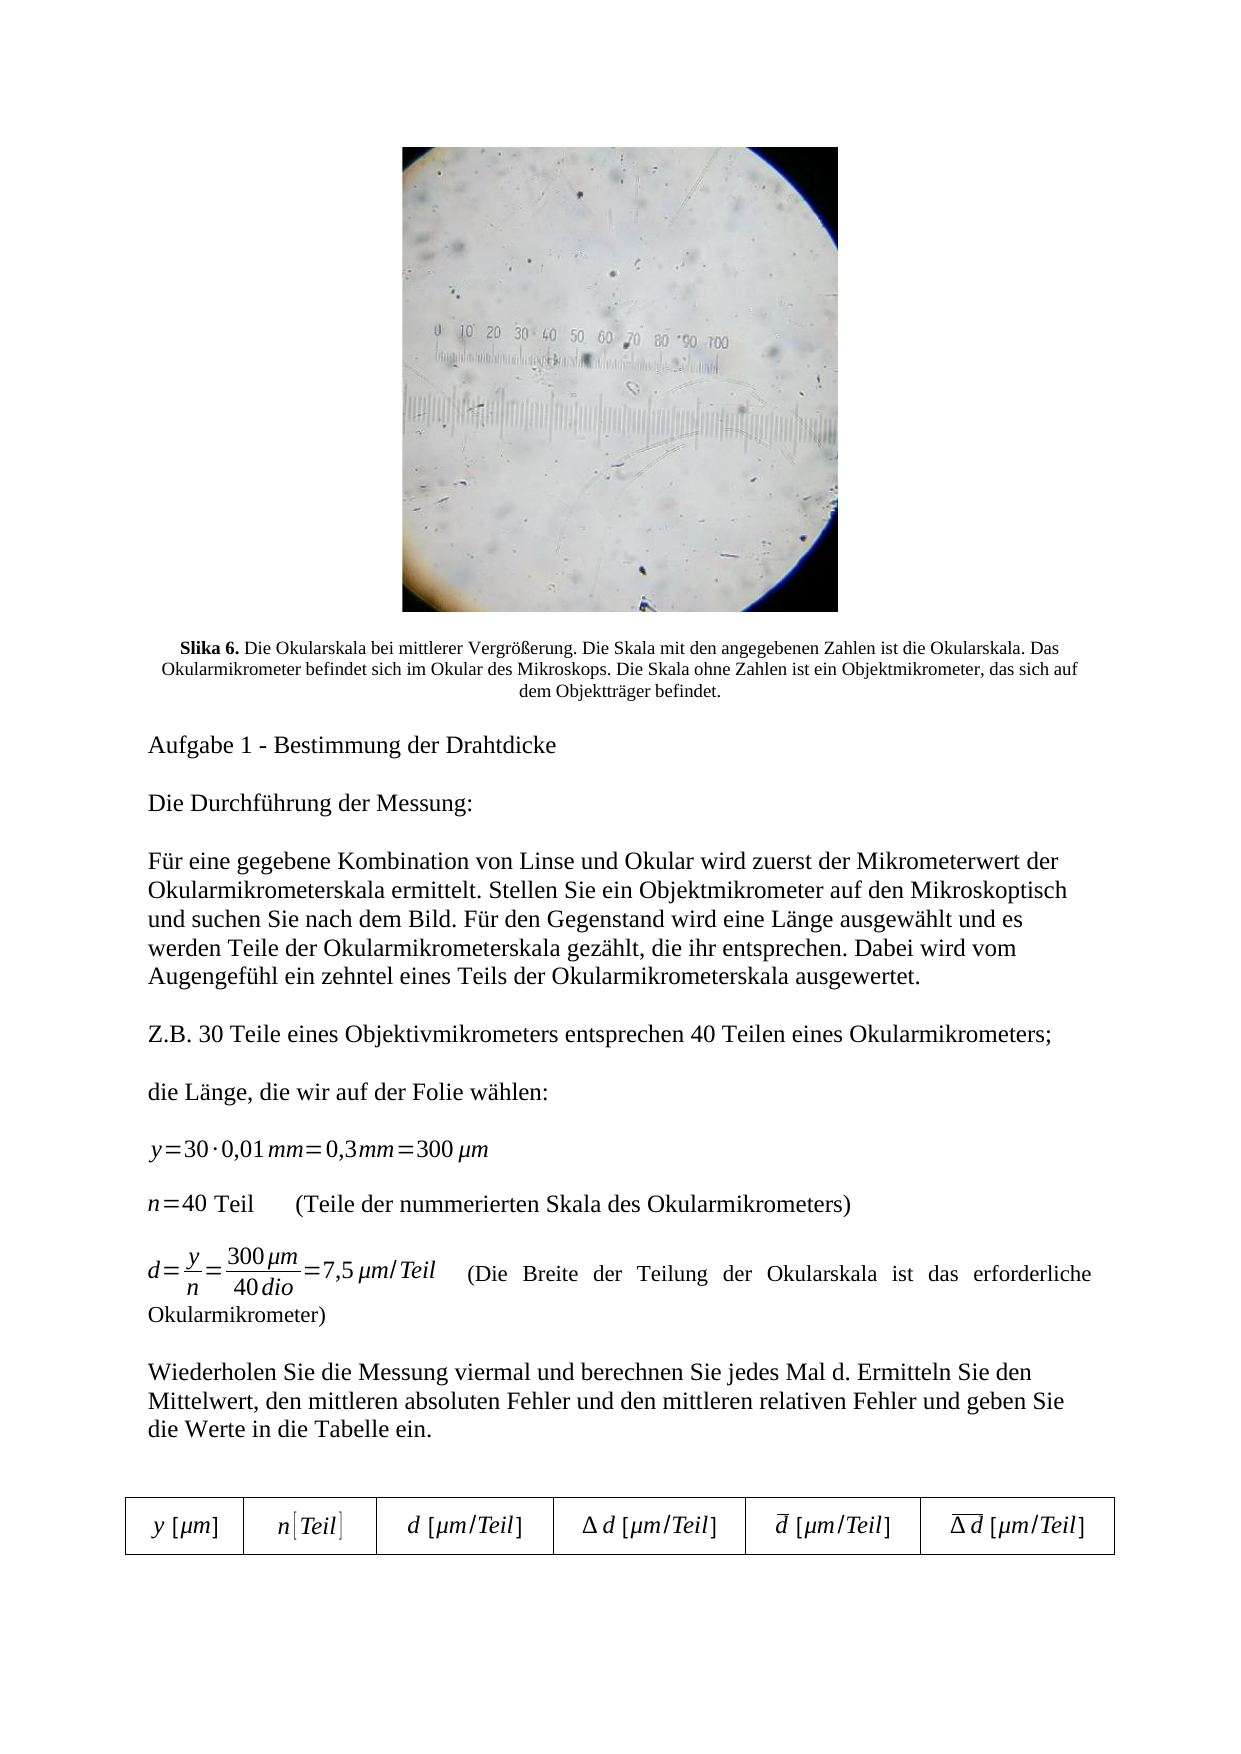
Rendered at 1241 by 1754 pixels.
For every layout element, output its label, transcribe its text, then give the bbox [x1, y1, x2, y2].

table_header [] [921, 1498, 1114, 1554]
text Teil (Teile der nummerierten Skala des Okularmikrometers) [148, 1189, 1093, 1218]
picture [402, 147, 838, 612]
text Für eine gegebene Kombination von Linse und Okular wird zuerst der Mikrometerwert der Okularmikrometerskala ermittelt. Stellen Sie ein Objektmikrometer auf den Mikroskoptisch und suchen Sie nach dem Bild. Für den Gegenstand wird eine Länge ausgewählt und es werden Teile der Okularmikrometerskala gezählt, die ihr entsprechen. Dabei wird vom Augengefühl ein zehntel eines Teils der Okularmikrometerskala ausgewertet. [148, 846, 1093, 990]
table_header [] [126, 1498, 243, 1554]
text Wiederholen Sie die Messung viermal und berechnen Sie jedes Mal d. Ermitteln Sie den Mittelwert, den mittleren absoluten Fehler und den mittleren relativen Fehler und geben Sie die Werte in die Tabelle ein. [148, 1357, 1093, 1443]
text (Die Breite der Teilung der Okularskala ist das erforderliche Okularmikrometer) [148, 1243, 1093, 1328]
text Slika 6. Die Okularskala bei mittlerer Vergrößerung. Die Skala mit den angegebenen Zahlen ist die Okularskala. Das Okularmikrometer befindet sich im Okular des Mikroskops. Die Skala ohne Zahlen ist ein Objektmikrometer, das sich auf dem Objektträger befindet. [148, 637, 1093, 701]
table_header [] [377, 1498, 553, 1554]
table_header [] [554, 1498, 745, 1554]
text die Länge, die wir auf der Folie wählen: [148, 1077, 1093, 1106]
text Die Durchführung der Messung: [148, 788, 1093, 817]
table_header [244, 1498, 376, 1554]
text Aufgabe 1 - Bestimmung der Drahtdicke [148, 731, 1093, 759]
text Z.B. 30 Teile eines Objektivmikrometers entsprechen 40 Teilen eines Okularmikrometers; [148, 1019, 1093, 1048]
table_header [] [746, 1498, 920, 1554]
